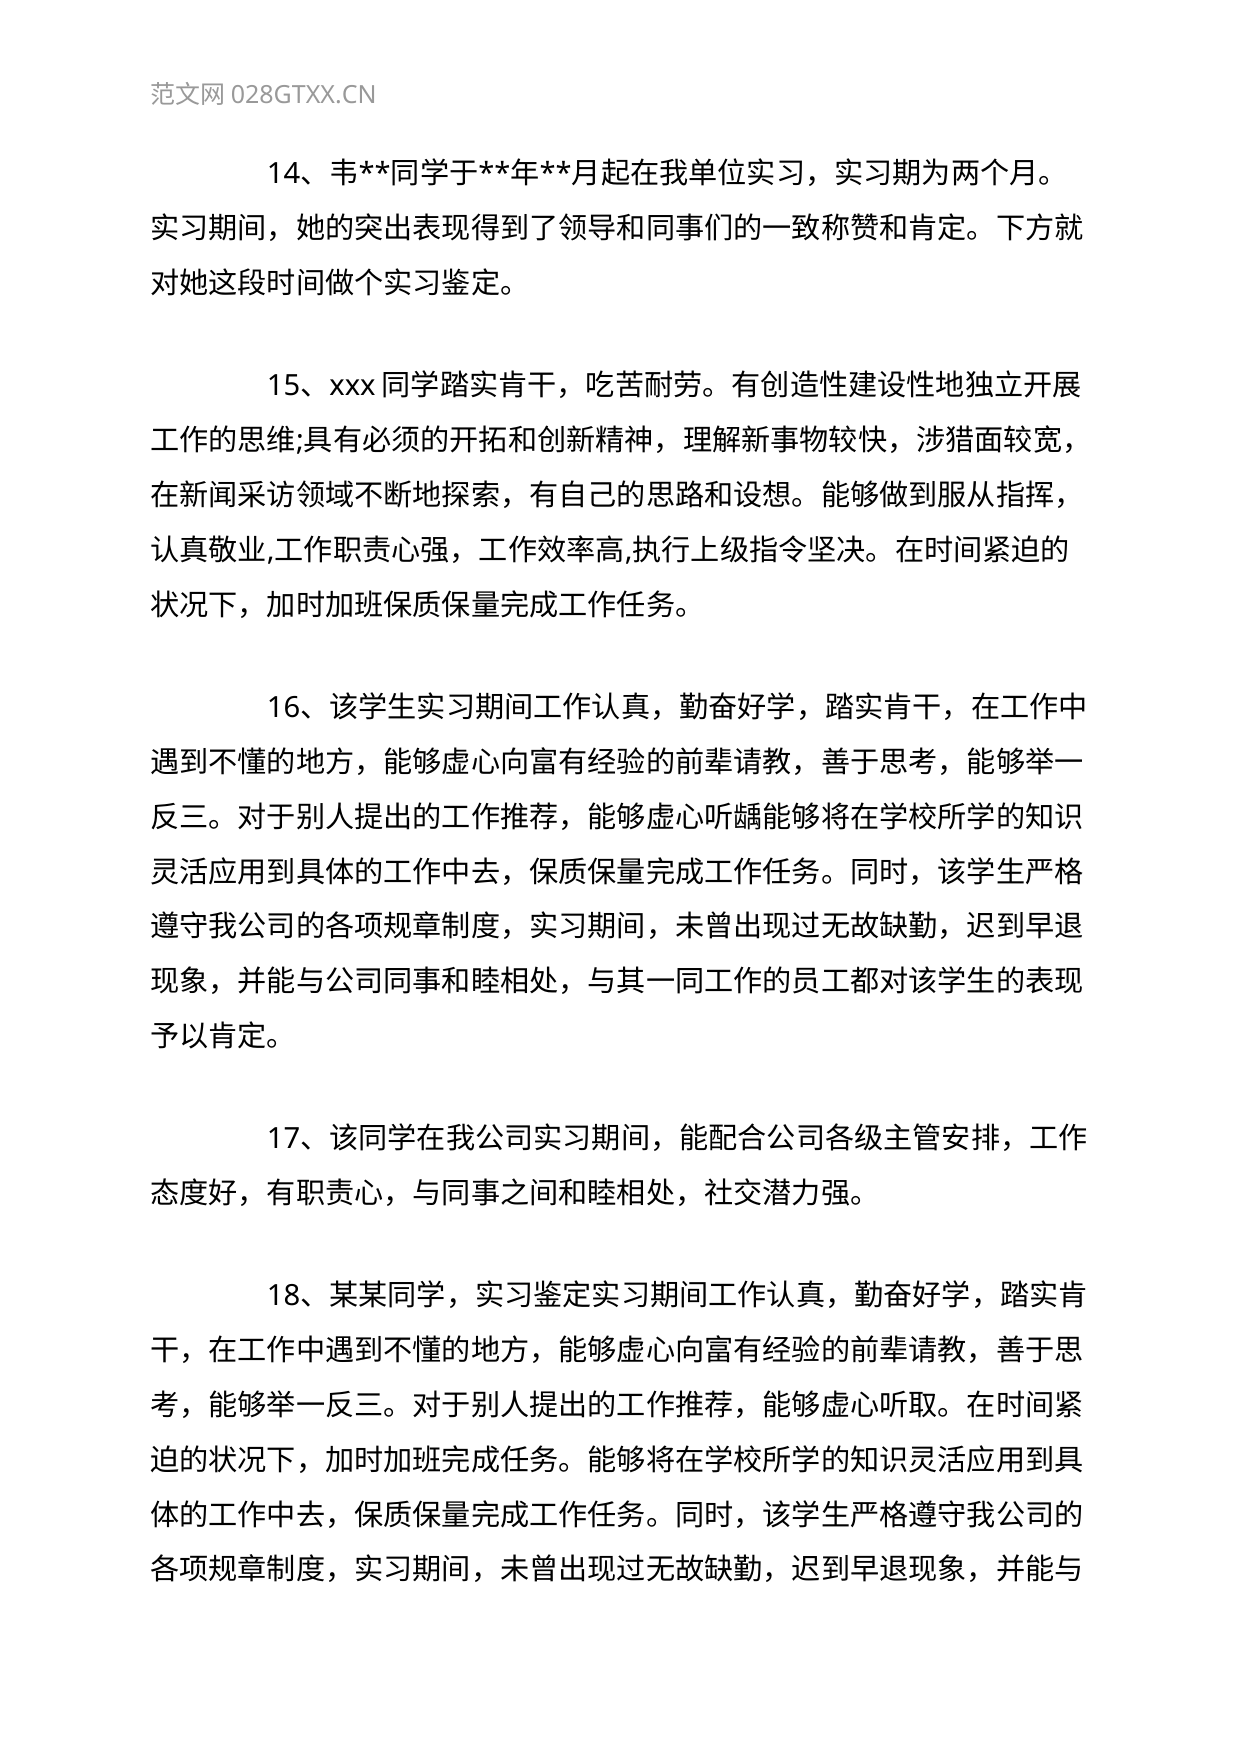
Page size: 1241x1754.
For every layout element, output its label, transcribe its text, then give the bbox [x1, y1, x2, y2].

text 16、该学生实习期间工作认真，勤奋好学，踏实肯干，在工作中遇到不懂的地方，能够虚心向富有经验的前辈请教，善于思考，能够举一反三。对于别人提出的工作推荐，能够虚心听龋能够将在学校所学的知识灵活应用到具体的工作中去，保质保量完成工作任务。同时，该学生严格遵守我公司的各项规章制度，实习期间，未曾出现过无故缺勤，迟到早退现象，并能与公司同事和睦相处，与其一同工作的员工都对该学生的表现予以肯定。 [150, 683, 1090, 1055]
text 14、韦**同学于**年**月起在我单位实习，实习期为两个月。实习期间，她的突出表现得到了领导和同事们的一致称赞和肯定。下方就对她这段时间做个实习鉴定。 [150, 150, 1090, 302]
text 17、该同学在我公司实习期间，能配合公司各级主管安排，工作态度好，有职责心，与同事之间和睦相处，社交潜力强。 [150, 1114, 1090, 1212]
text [150, 1271, 1090, 1588]
text 15、xxx同学踏实肯干，吃苦耐劳。有创造性建设性地独立开展工作的思维;具有必须的开拓和创新精神，理解新事物较快，涉猎面较宽，在新闻采访领域不断地探索，有自己的思路和设想。能够做到服从指挥，认真敬业,工作职责心强，工作效率高,执行上级指令坚决。在时间紧迫的状况下，加时加班保质保量完成工作任务。 [150, 362, 1090, 624]
